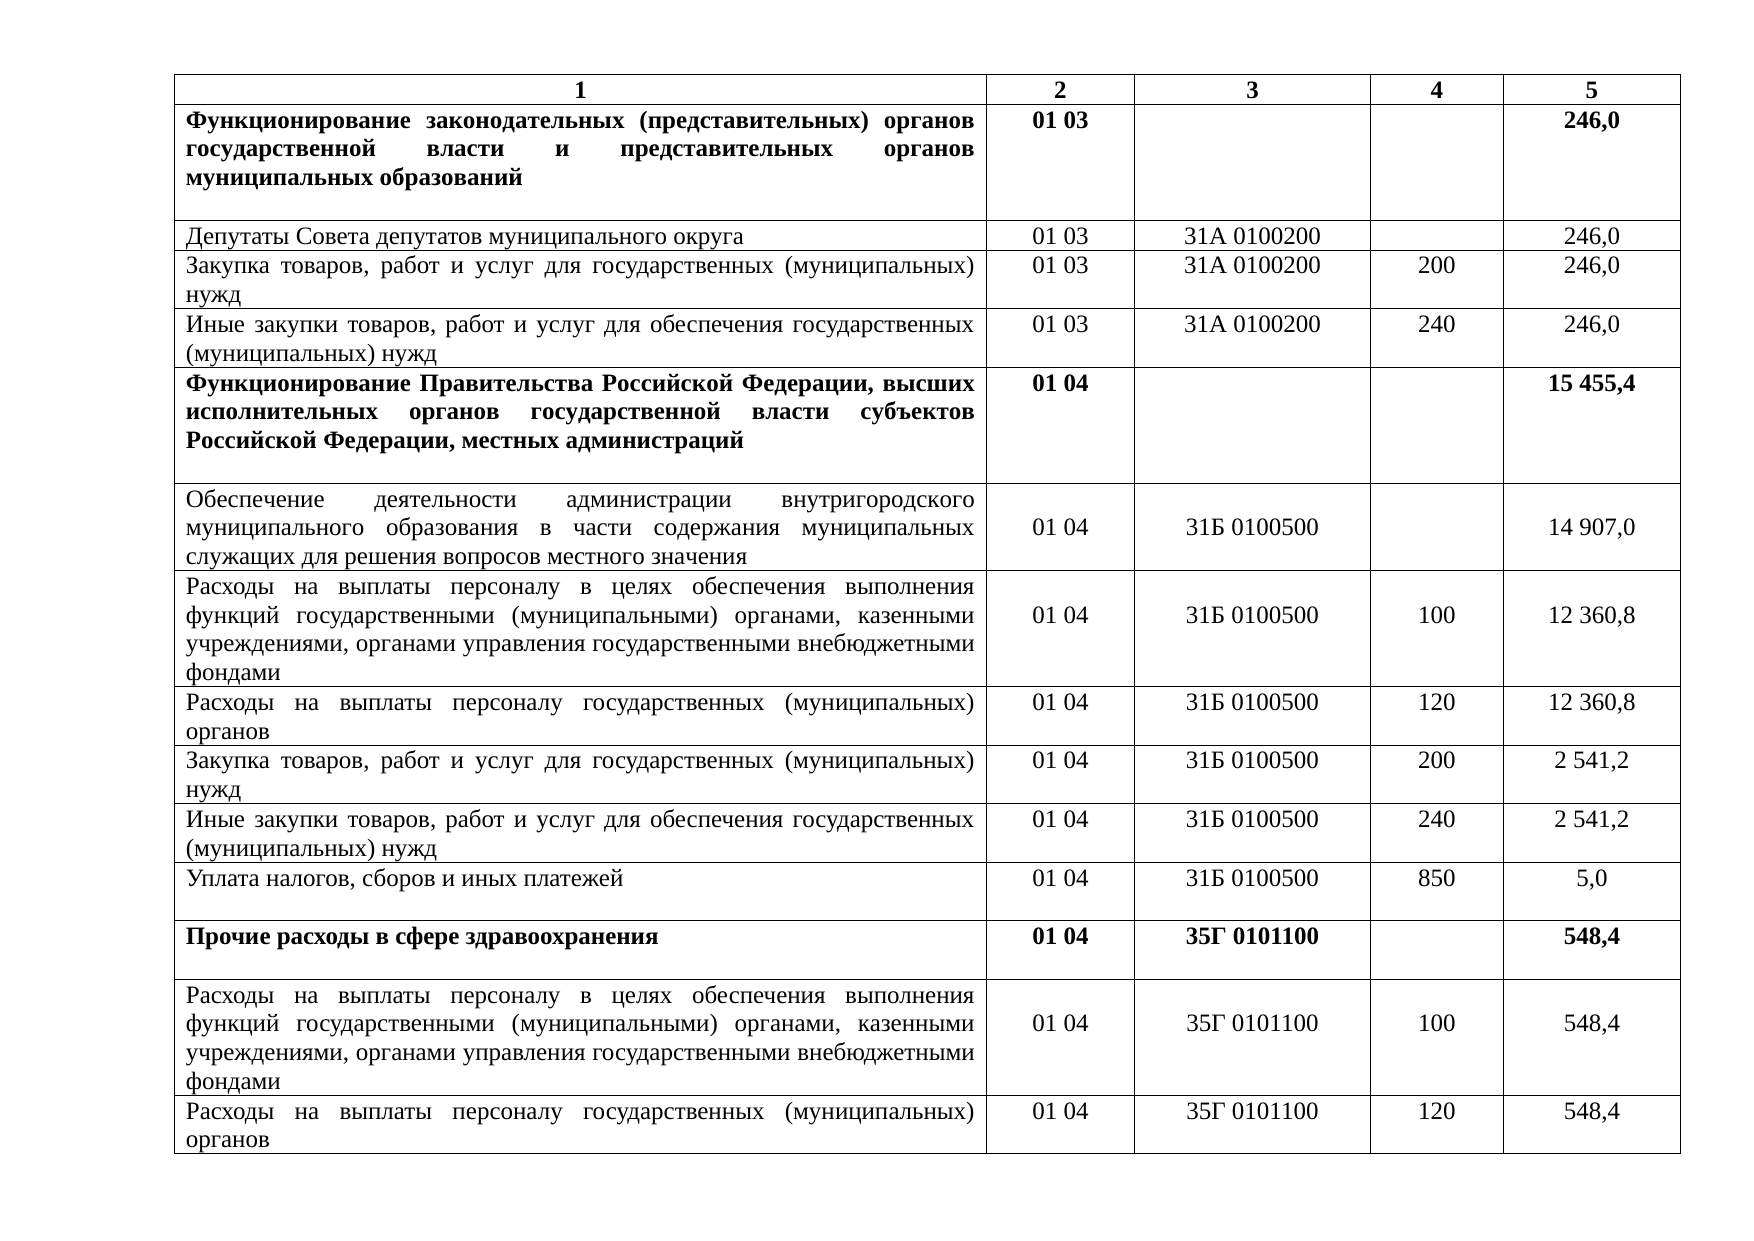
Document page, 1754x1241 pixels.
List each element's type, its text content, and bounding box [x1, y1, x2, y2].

table_cell Закупка товаров, работ и услуг для государственных (муниципальных) нужд [175, 251, 986, 308]
table_cell Депутаты Совета депутатов муниципального округа [175, 221, 986, 249]
table_cell Функционирование законодательных (представительных) органов государственной власти и представительных органов муниципальных образований [175, 105, 986, 220]
table_cell 01 03 [987, 309, 1134, 367]
table_cell [1371, 921, 1503, 979]
table_cell 5 [1504, 75, 1680, 104]
table_cell 01 04 [987, 1096, 1134, 1153]
table_cell [1371, 221, 1503, 249]
table_cell Расходы на выплаты персоналу в целях обеспечения выполнения функций государственными (муниципальными) органами, казенными учреждениями, органами управления государственными внебюджетными фондами [175, 980, 986, 1095]
table_cell 120 [1371, 687, 1503, 744]
table_cell 01 04 [987, 484, 1134, 570]
table_cell Функционирование Правительства Российской Федерации, высших исполнительных органов государственной власти субъектов Российской Федерации, местных администраций [175, 368, 986, 483]
table_cell 100 [1371, 571, 1503, 686]
table_cell 01 04 [987, 804, 1134, 862]
table_cell Иные закупки товаров, работ и услуг для обеспечения государственных (муниципальных) нужд [175, 309, 986, 367]
table_cell 850 [1371, 863, 1503, 920]
table_cell 100 [1371, 980, 1503, 1095]
table_cell 246,0 [1504, 309, 1680, 367]
table_cell 31Б 0100500 [1135, 484, 1370, 570]
table_cell 01 04 [987, 571, 1134, 686]
table_cell 120 [1371, 1096, 1503, 1153]
table_cell Закупка товаров, работ и услуг для государственных (муниципальных) нужд [175, 746, 986, 803]
table_cell Иные закупки товаров, работ и услуг для обеспечения государственных (муниципальных) нужд [175, 804, 986, 862]
table_cell Уплата налогов, сборов и иных платежей [175, 863, 986, 920]
table_cell 01 03 [987, 105, 1134, 220]
table_cell [1135, 368, 1370, 483]
table_cell 35Г 0101100 [1135, 1096, 1370, 1153]
table_cell Расходы на выплаты персоналу государственных (муниципальных) органов [175, 687, 986, 744]
table_cell 548,4 [1504, 921, 1680, 979]
table_cell 246,0 [1504, 105, 1680, 220]
table_cell 14 907,0 [1504, 484, 1680, 570]
table_cell Расходы на выплаты персоналу в целях обеспечения выполнения функций государственными (муниципальными) органами, казенными учреждениями, органами управления государственными внебюджетными фондами [175, 571, 986, 686]
table_cell 1 [175, 75, 986, 104]
table_cell Обеспечение деятельности администрации внутригородского муниципального образования в части содержания муниципальных служащих для решения вопросов местного значения [175, 484, 986, 570]
table_cell 31А 0100200 [1135, 221, 1370, 249]
table_cell 01 04 [987, 980, 1134, 1095]
table_cell 35Г 0101100 [1135, 980, 1370, 1095]
table_cell 01 04 [987, 746, 1134, 803]
table_cell 15 455,4 [1504, 368, 1680, 483]
table_cell Расходы на выплаты персоналу государственных (муниципальных) органов [175, 1096, 986, 1153]
table_cell [1371, 368, 1503, 483]
table_cell Прочие расходы в сфере здравоохранения [175, 921, 986, 979]
table_cell 12 360,8 [1504, 571, 1680, 686]
table_cell 240 [1371, 804, 1503, 862]
table_cell 548,4 [1504, 1096, 1680, 1153]
table_cell 31Б 0100500 [1135, 863, 1370, 920]
table_cell 3 [1135, 75, 1370, 104]
table_cell 200 [1371, 746, 1503, 803]
table_cell 5,0 [1504, 863, 1680, 920]
table_cell 246,0 [1504, 221, 1680, 249]
table_cell [1371, 105, 1503, 220]
table_cell 31А 0100200 [1135, 309, 1370, 367]
table_cell 246,0 [1504, 251, 1680, 308]
table_cell 4 [1371, 75, 1503, 104]
table_cell 31Б 0100500 [1135, 746, 1370, 803]
table_cell 31А 0100200 [1135, 251, 1370, 308]
table_cell 200 [1371, 251, 1503, 308]
table_cell 2 541,2 [1504, 804, 1680, 862]
table_cell 2 541,2 [1504, 746, 1680, 803]
table_cell 12 360,8 [1504, 687, 1680, 744]
table_cell 01 03 [987, 251, 1134, 308]
table_cell 01 04 [987, 368, 1134, 483]
table_cell 2 [987, 75, 1134, 104]
table_cell 01 04 [987, 921, 1134, 979]
table_cell 240 [1371, 309, 1503, 367]
table_cell [1135, 105, 1370, 220]
table_cell 01 04 [987, 687, 1134, 744]
table_cell [1371, 484, 1503, 570]
table_cell 31Б 0100500 [1135, 804, 1370, 862]
table_cell 31Б 0100500 [1135, 687, 1370, 744]
table_cell 31Б 0100500 [1135, 571, 1370, 686]
table_cell 35Г 0101100 [1135, 921, 1370, 979]
table_cell 548,4 [1504, 980, 1680, 1095]
table_cell 01 03 [987, 221, 1134, 249]
table_cell 01 04 [987, 863, 1134, 920]
